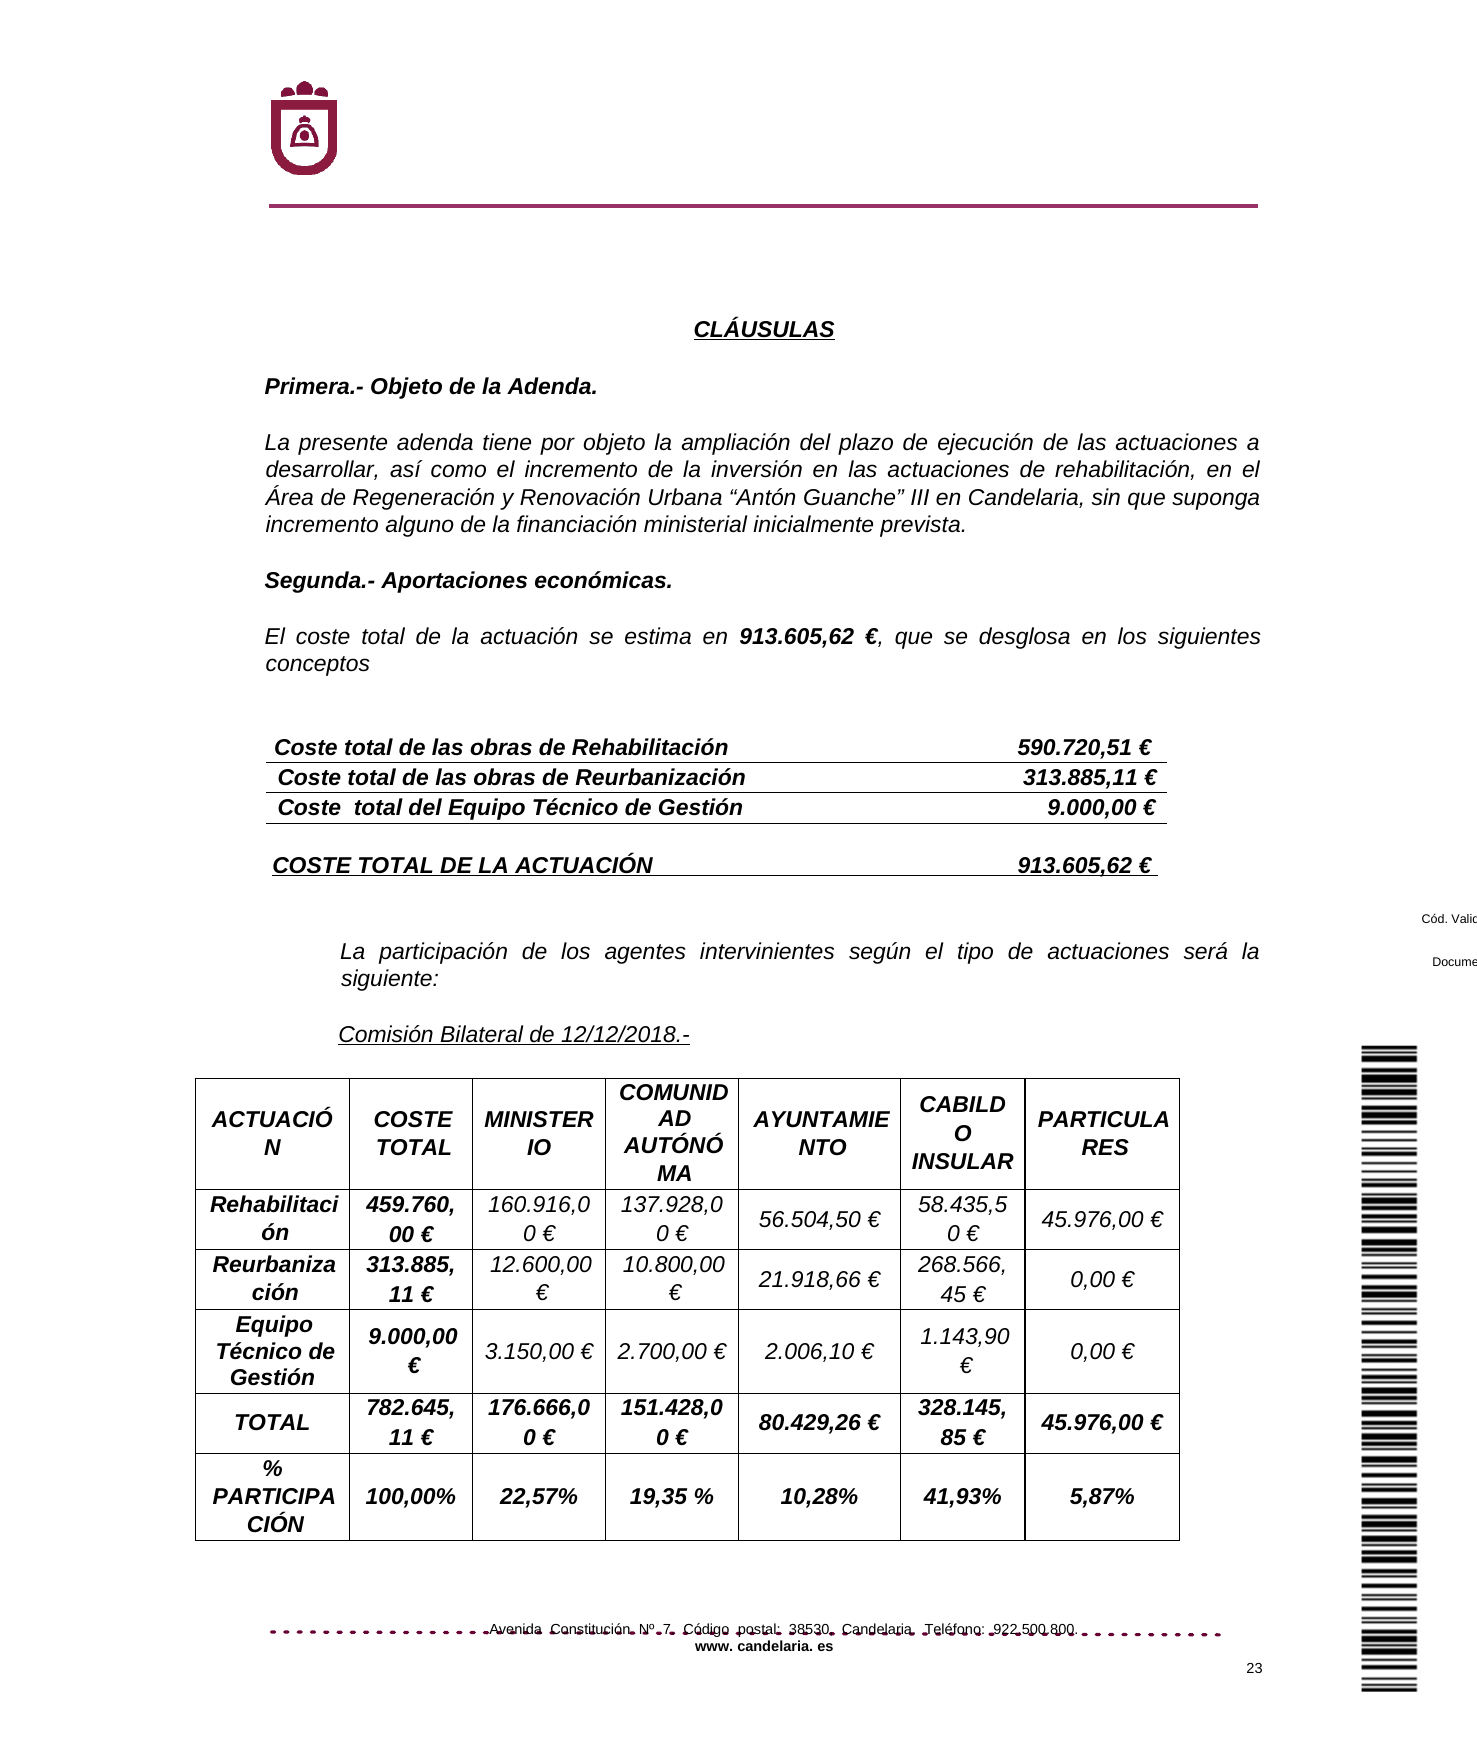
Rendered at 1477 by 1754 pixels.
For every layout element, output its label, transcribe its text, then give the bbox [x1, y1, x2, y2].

table_cell 459.760, 00 € [350, 1190, 472, 1249]
table_header Coste total de las obras de Reurbanización [266, 763, 1023, 792]
table_header PARTICULA RES [1026, 1079, 1179, 1189]
subtitle CLÁUSULAS [218, 316, 1310, 343]
table_cell 58.435,5 0 € [901, 1190, 1024, 1249]
table_cell 22,57% [473, 1454, 605, 1540]
table_cell TOTAL [196, 1394, 349, 1452]
table_cell 0,00 € [1026, 1310, 1179, 1392]
picture [271, 81, 337, 175]
table_cell 56.504,50 € [739, 1190, 900, 1249]
table_cell 268.566, 45 € [901, 1250, 1024, 1309]
table_header AYUNTAMIE NTO [739, 1079, 900, 1189]
text Primera.- Objeto de la Adenda. [264, 373, 1359, 399]
table_cell 10.800,00 € [606, 1250, 738, 1309]
text Comisión Bilateral de 12/12/2018.- [338, 1021, 1363, 1047]
table_cell % PARTICIPACIÓN [196, 1454, 349, 1540]
text El coste total de la actuación se estima en 913.605,62 €, que se desglosa en los siguientes conceptos [264, 623, 1263, 676]
table_cell 9.000,00 € [350, 1310, 472, 1392]
table_cell 328.145, 85 € [901, 1394, 1024, 1452]
table_cell 782.645, 11 € [350, 1394, 472, 1452]
table_header COMUNID AD AUTÓNÓ MA [606, 1079, 738, 1189]
table_cell Reurbanización [196, 1250, 349, 1309]
table_cell 313.885, 11 € [350, 1250, 472, 1309]
table_header COSTE TOTAL [350, 1079, 472, 1189]
table_cell 176.666,0 0 € [473, 1394, 605, 1452]
table_cell 1.143,90 € [901, 1310, 1024, 1392]
table_cell 137.928,0 0 € [606, 1190, 738, 1249]
table_cell 160.916,0 0 € [473, 1190, 605, 1249]
table_cell 2.006,10 € [739, 1310, 900, 1392]
table_header MINISTER IO [473, 1079, 605, 1189]
text La participación de los agentes intervinientes según el tipo de actuaciones será la siguiente: [340, 938, 1263, 991]
table_cell 45.976,00 € [1026, 1394, 1179, 1452]
table_header 313.885,11 € [1023, 763, 1167, 792]
table_cell Rehabilitación [196, 1190, 349, 1249]
table_cell 0,00 € [1026, 1250, 1179, 1309]
subtitle Coste total de las obras de Rehabilitación 590.720,51 € [218, 734, 1363, 761]
table_cell Coste total del Equipo Técnico de Gestión [266, 793, 1023, 823]
table_cell 151.428,0 0 € [606, 1394, 738, 1452]
text La presente adenda tiene por objeto la ampliación del plazo de ejecución de las actuaciones a desarrollar, así como el incremento de la inversión en las actuaciones de rehabilitación, en el Área de Regeneración y Renovación Urbana “Antón Guanche” III en Candelaria, sin que suponga incremento alguno de la financiación ministerial inicialmente prevista. [264, 429, 1263, 537]
table_cell 80.429,26 € [739, 1394, 900, 1452]
table_cell 19,35 % [606, 1454, 738, 1540]
picture [1362, 1046, 1420, 1691]
table_header ACTUACIÓ N [196, 1079, 349, 1189]
table_cell 2.700,00 € [606, 1310, 738, 1392]
table_cell 21.918,66 € [739, 1250, 900, 1309]
table_cell 100,00% [350, 1454, 472, 1540]
table_cell 41,93% [901, 1454, 1024, 1540]
table_cell 10,28% [739, 1454, 900, 1540]
table_header CABILD O INSULAR [901, 1079, 1024, 1189]
table_cell 12.600,00 € [473, 1250, 605, 1309]
table_cell Equipo Técnico de Gestión [196, 1310, 349, 1392]
text Segunda.- Aportaciones económicas. [264, 567, 1359, 593]
table_cell 45.976,00 € [1026, 1190, 1179, 1249]
table_cell 3.150,00 € [473, 1310, 605, 1392]
subtitle COSTE TOTAL DE LA ACTUACIÓN 913.605,62 € [218, 852, 1279, 878]
table_cell 5,87% [1026, 1454, 1179, 1540]
table_cell 9.000,00 € [1023, 793, 1167, 823]
